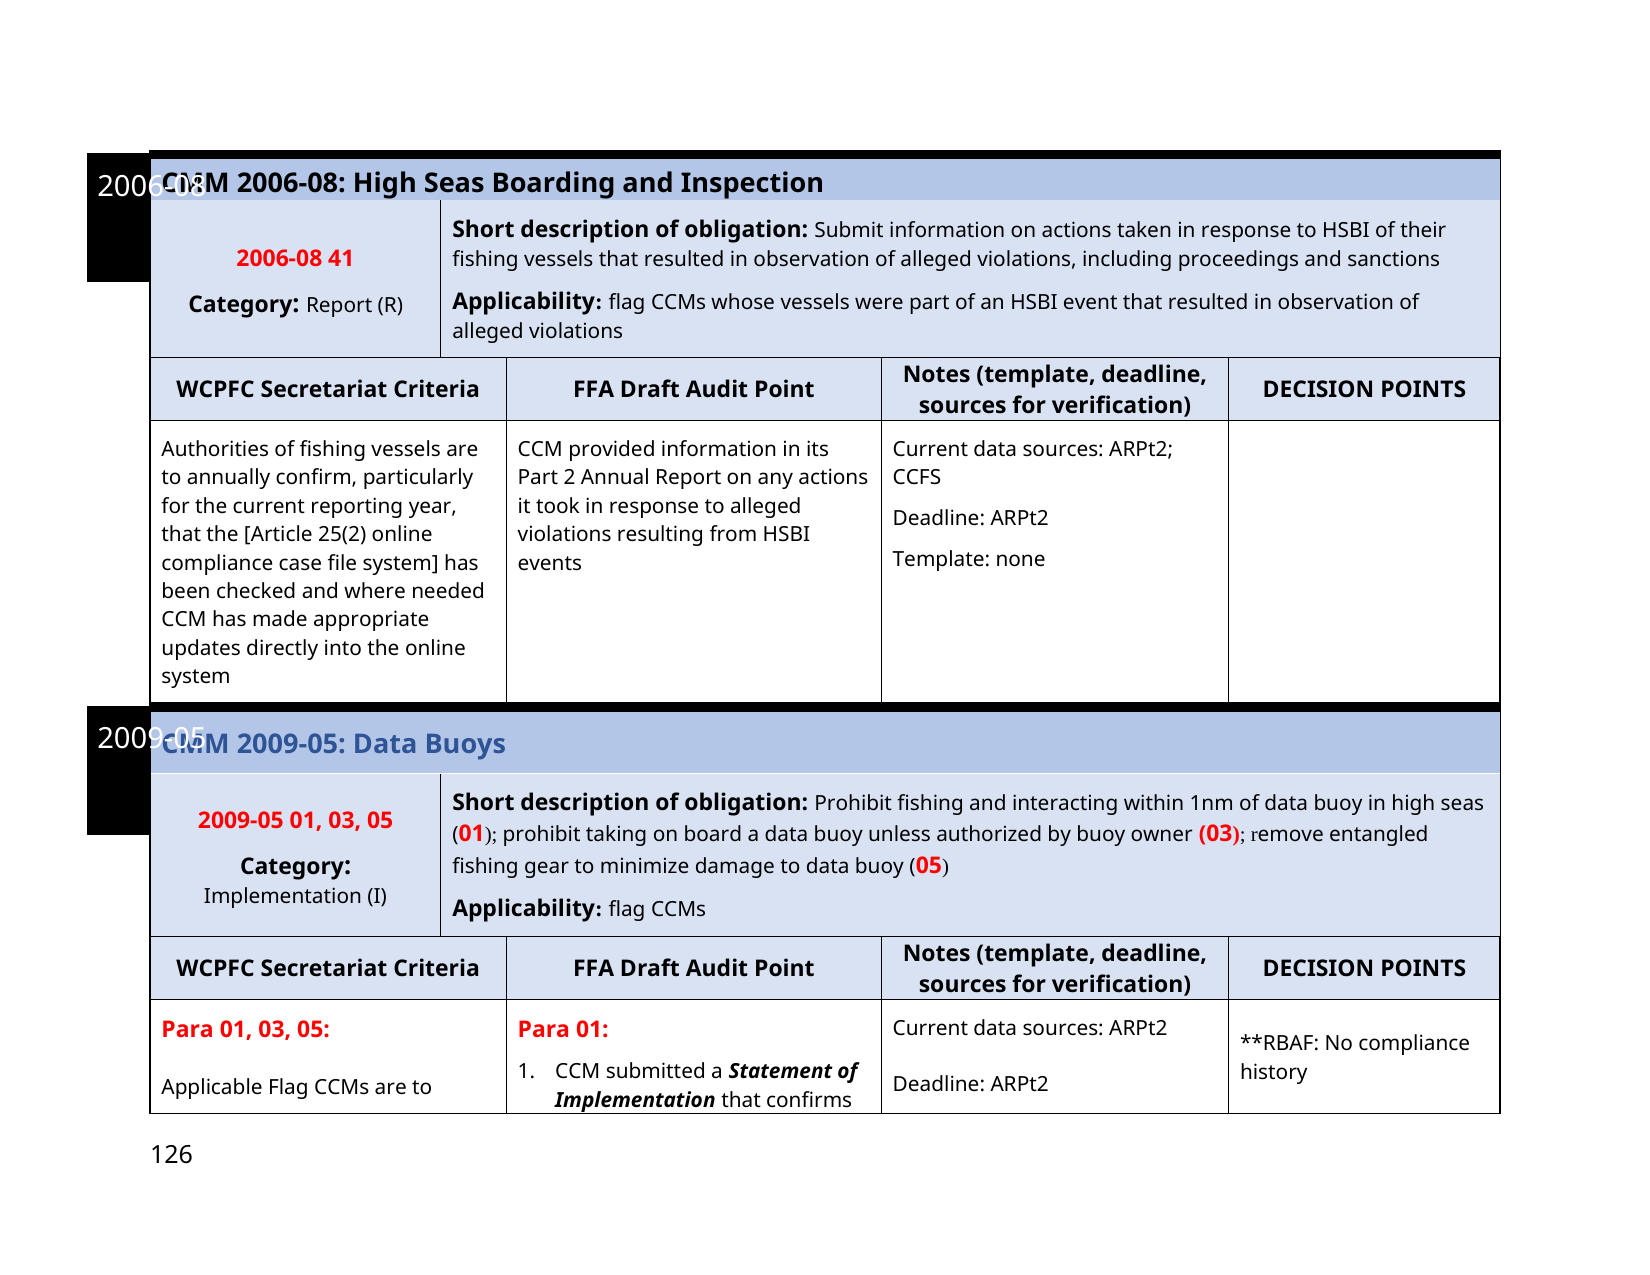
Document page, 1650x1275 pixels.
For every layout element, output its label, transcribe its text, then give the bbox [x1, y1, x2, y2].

table_cell Notes (template, deadline, sources for verification) [882, 937, 1228, 999]
table_cell Short description of obligation: Submit information on actions taken in response to HSBI of their fishing vessels that resulted in observation of alleged violations, including proceedings and sanctions Applicability: flag CCMs whose vessels were part of an HSBI event that resulted in observation of alleged violations [441, 200, 1500, 357]
table_cell CCM provided information in its Part 2 Annual Report on any actions it took in response to alleged violations resulting from HSBI events [507, 421, 881, 702]
table_cell CMM 2009-05: Data Buoys [151, 712, 1500, 773]
table_cell FFA Draft Audit Point [507, 358, 881, 420]
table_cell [151, 1000, 506, 1113]
table_cell DECISION POINTS [1229, 937, 1499, 999]
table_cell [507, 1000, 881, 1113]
table_cell WCPFC Secretariat Criteria [151, 937, 506, 999]
table_cell [1229, 421, 1499, 702]
table_cell WCPFC Secretariat Criteria [151, 358, 506, 420]
table_cell DECISION POINTS [1229, 358, 1499, 420]
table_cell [1229, 1000, 1499, 1113]
table_cell Short description of obligation: Prohibit fishing and interacting within 1nm of data buoy in high seas (01); prohibit taking on board a data buoy unless authorized by buoy owner (03); remove entangled fishing gear to minimize damage to data buoy (05) Applicability: flag CCMs [441, 774, 1500, 936]
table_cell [882, 1000, 1228, 1113]
table_cell 2009-05 01, 03, 05 Category: Implementation (I) [151, 774, 440, 936]
table_cell Authorities of fishing vessels are to annually confirm, particularly for the current reporting year, that the [Article 25(2) online compliance case file system] has been checked and where needed CCM has made appropriate updates directly into the online system [151, 421, 506, 702]
table_cell CMM 2006-08: High Seas Boarding and Inspection [151, 159, 1500, 200]
table_cell 2006-08 41 Category: Report (R) [151, 200, 440, 357]
table_cell Current data sources: ARPt2; CCFS Deadline: ARPt2 Template: none [882, 421, 1228, 702]
table_cell FFA Draft Audit Point [507, 937, 881, 999]
table_cell Notes (template, deadline, sources for verification) [882, 358, 1228, 420]
